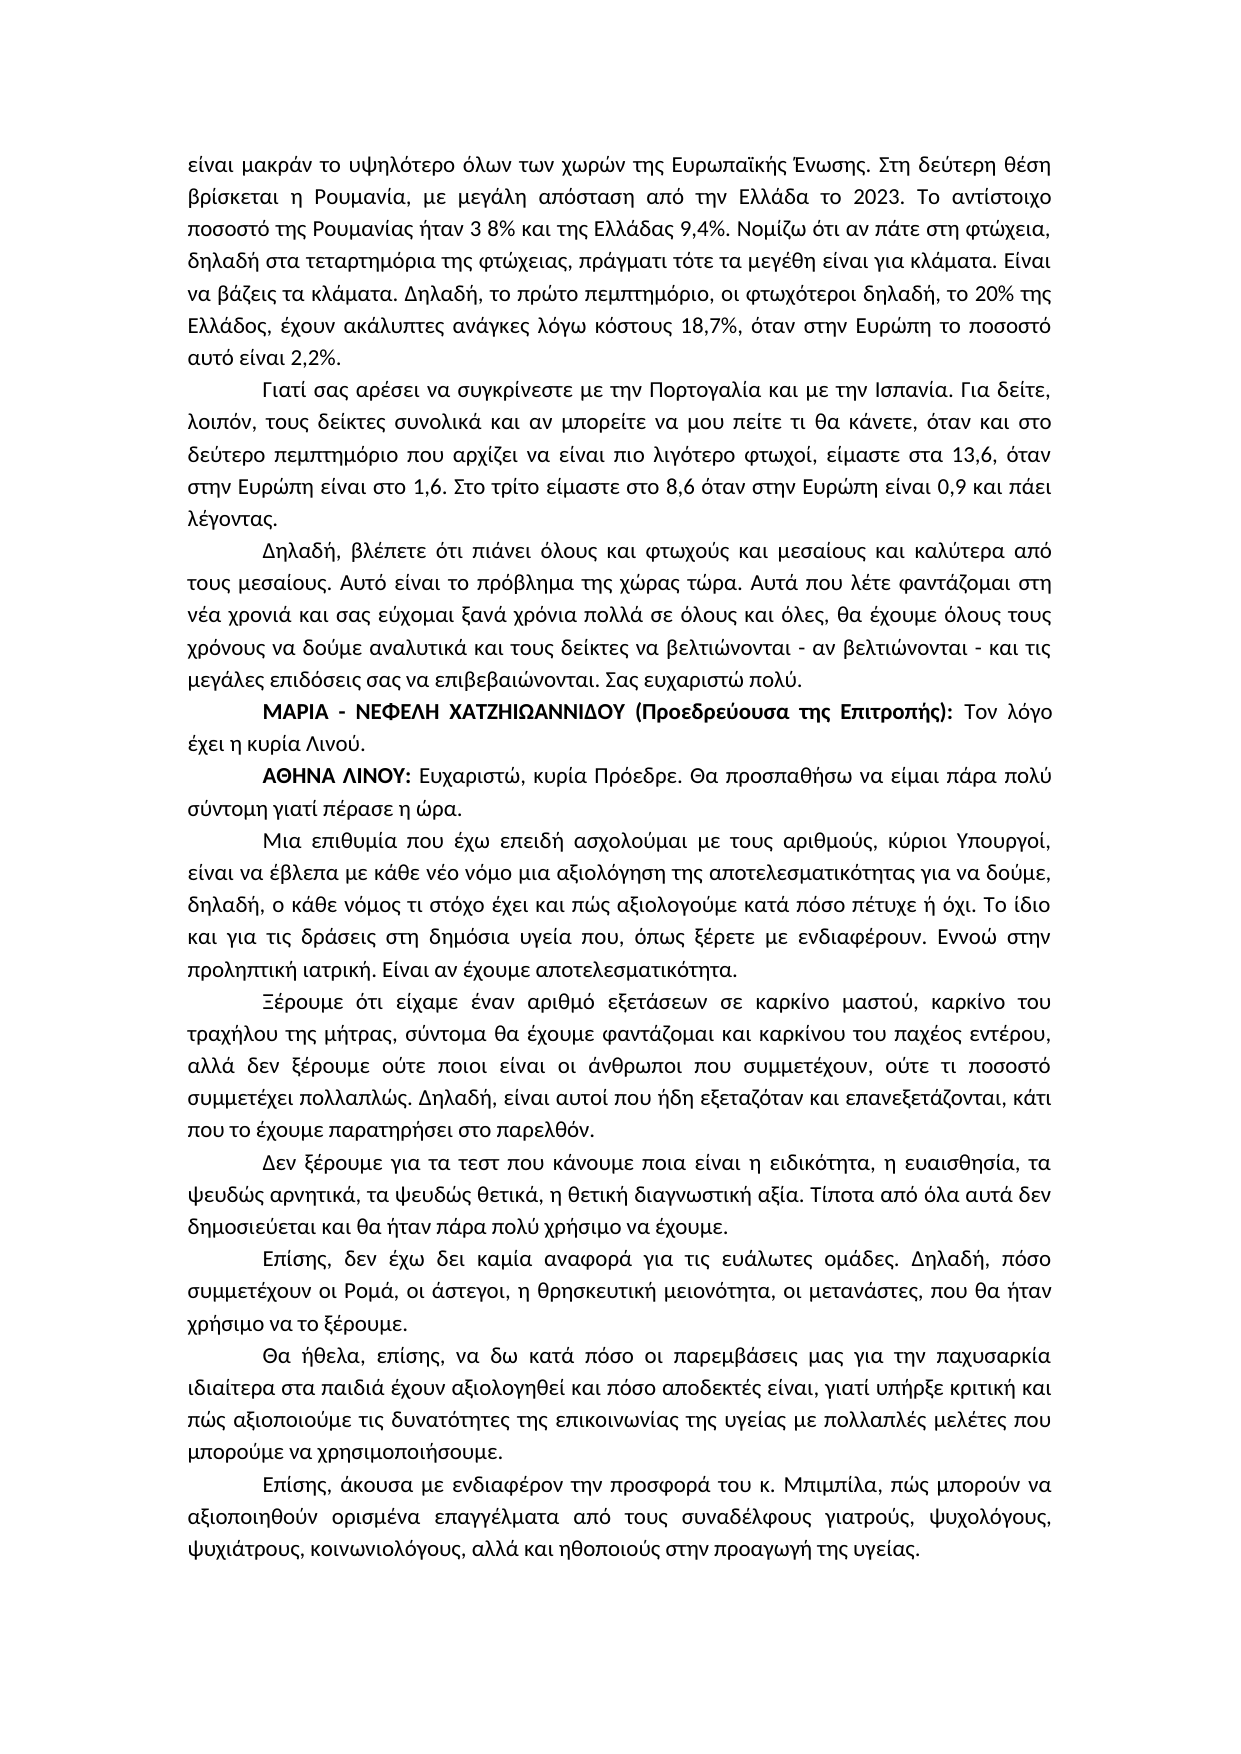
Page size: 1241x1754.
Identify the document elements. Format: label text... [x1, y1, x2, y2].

text Δεν ξέρουμε για τα τεστ που κάνουμε ποια είναι η ειδικότητα, η ευαισθησία, τα ψευδώς αρνητικά, τα ψευδώς θετικά, η θετική διαγνωστική αξία. Τίποτα από όλα αυτά δεν δημοσιεύεται και θα ήταν πάρα πολύ χρήσιμο να έχουμε. [187, 1148, 1053, 1240]
text Δηλαδή, βλέπετε ότι πιάνει όλους και φτωχούς και μεσαίους και καλύτερα από τους μεσαίους. Αυτό είναι το πρόβλημα της χώρας τώρα. Αυτά που λέτε φαντάζομαι στη νέα χρονιά και σας εύχομαι ξανά χρόνια πολλά σε όλους και όλες, θα έχουμε όλους τους χρόνους να δούμε αναλυτικά και τους δείκτες να βελτιώνονται - αν βελτιώνονται - και τις μεγάλες επιδόσεις σας να επιβεβαιώνονται. Σας ευχαριστώ πολύ. [187, 536, 1053, 693]
text Επίσης, άκουσα με ενδιαφέρον την προσφορά του κ. Μπιμπίλα, πώς μπορούν να αξιοποιηθούν ορισμένα επαγγέλματα από τους συναδέλφους γιατρούς, ψυχολόγους, ψυχιάτρους, κοινωνιολόγους, αλλά και ηθοποιούς στην προαγωγή της υγείας. [187, 1470, 1053, 1562]
text Ξέρουμε ότι είχαμε έναν αριθμό εξετάσεων σε καρκίνο μαστού, καρκίνο του τραχήλου της μήτρας, σύντομα θα έχουμε φαντάζομαι και καρκίνου του παχέος εντέρου, αλλά δεν ξέρουμε ούτε ποιοι είναι οι άνθρωποι που συμμετέχουν, ούτε τι ποσοστό συμμετέχει πολλαπλώς. Δηλαδή, είναι αυτοί που ήδη εξεταζόταν και επανεξετάζονται, κάτι που το έχουμε παρατηρήσει στο παρελθόν. [187, 987, 1053, 1144]
text ΑΘΗΝΑ ΛΙΝΟΥ: Ευχαριστώ, κυρία Πρόεδρε. Θα προσπαθήσω να είμαι πάρα πολύ σύντομη γιατί πέρασε η ώρα. [187, 762, 1053, 822]
text ΜΑΡΙΑ - ΝΕΦΕΛΗ ΧΑΤΖΗΙΩΑΝΝΙΔΟΥ (Προεδρεύουσα της Επιτροπής): Τον λόγο έχει η κυρία Λινού. [187, 697, 1053, 757]
text Γιατί σας αρέσει να συγκρίνεστε με την Πορτογαλία και με την Ισπανία. Για δείτε, λοιπόν, τους δείκτες συνολικά και αν μπορείτε να μου πείτε τι θα κάνετε, όταν και στο δεύτερο πεμπτημόριο που αρχίζει να είναι πιο λιγότερο φτωχοί, είμαστε στα 13,6, όταν στην Ευρώπη είναι στο 1,6. Στο τρίτο είμαστε στο 8,6 όταν στην Ευρώπη είναι 0,9 και πάει λέγοντας. [187, 375, 1053, 532]
text Επίσης, δεν έχω δει καμία αναφορά για τις ευάλωτες ομάδες. Δηλαδή, πόσο συμμετέχουν οι Ρομά, οι άστεγοι, η θρησκευτική μειονότητα, οι μετανάστες, που θα ήταν χρήσιμο να το ξέρουμε. [187, 1244, 1053, 1337]
text Μια επιθυμία που έχω επειδή ασχολούμαι με τους αριθμούς, κύριοι Υπουργοί, είναι να έβλεπα με κάθε νέο νόμο μια αξιολόγηση της αποτελεσματικότητας για να δούμε, δηλαδή, ο κάθε νόμος τι στόχο έχει και πώς αξιολογούμε κατά πόσο πέτυχε ή όχι. Το ίδιο και για τις δράσεις στη δημόσια υγεία που, όπως ξέρετε με ενδιαφέρουν. Εννοώ στην προληπτική ιατρική. Είναι αν έχουμε αποτελεσματικότητα. [187, 826, 1053, 983]
text Θα ήθελα, επίσης, να δω κατά πόσο οι παρεμβάσεις μας για την παχυσαρκία ιδιαίτερα στα παιδιά έχουν αξιολογηθεί και πόσο αποδεκτές είναι, γιατί υπήρξε κριτική και πώς αξιοποιούμε τις δυνατότητες της επικοινωνίας της υγείας με πολλαπλές μελέτες που μπορούμε να χρησιμοποιήσουμε. [187, 1341, 1053, 1466]
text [187, 150, 1053, 371]
